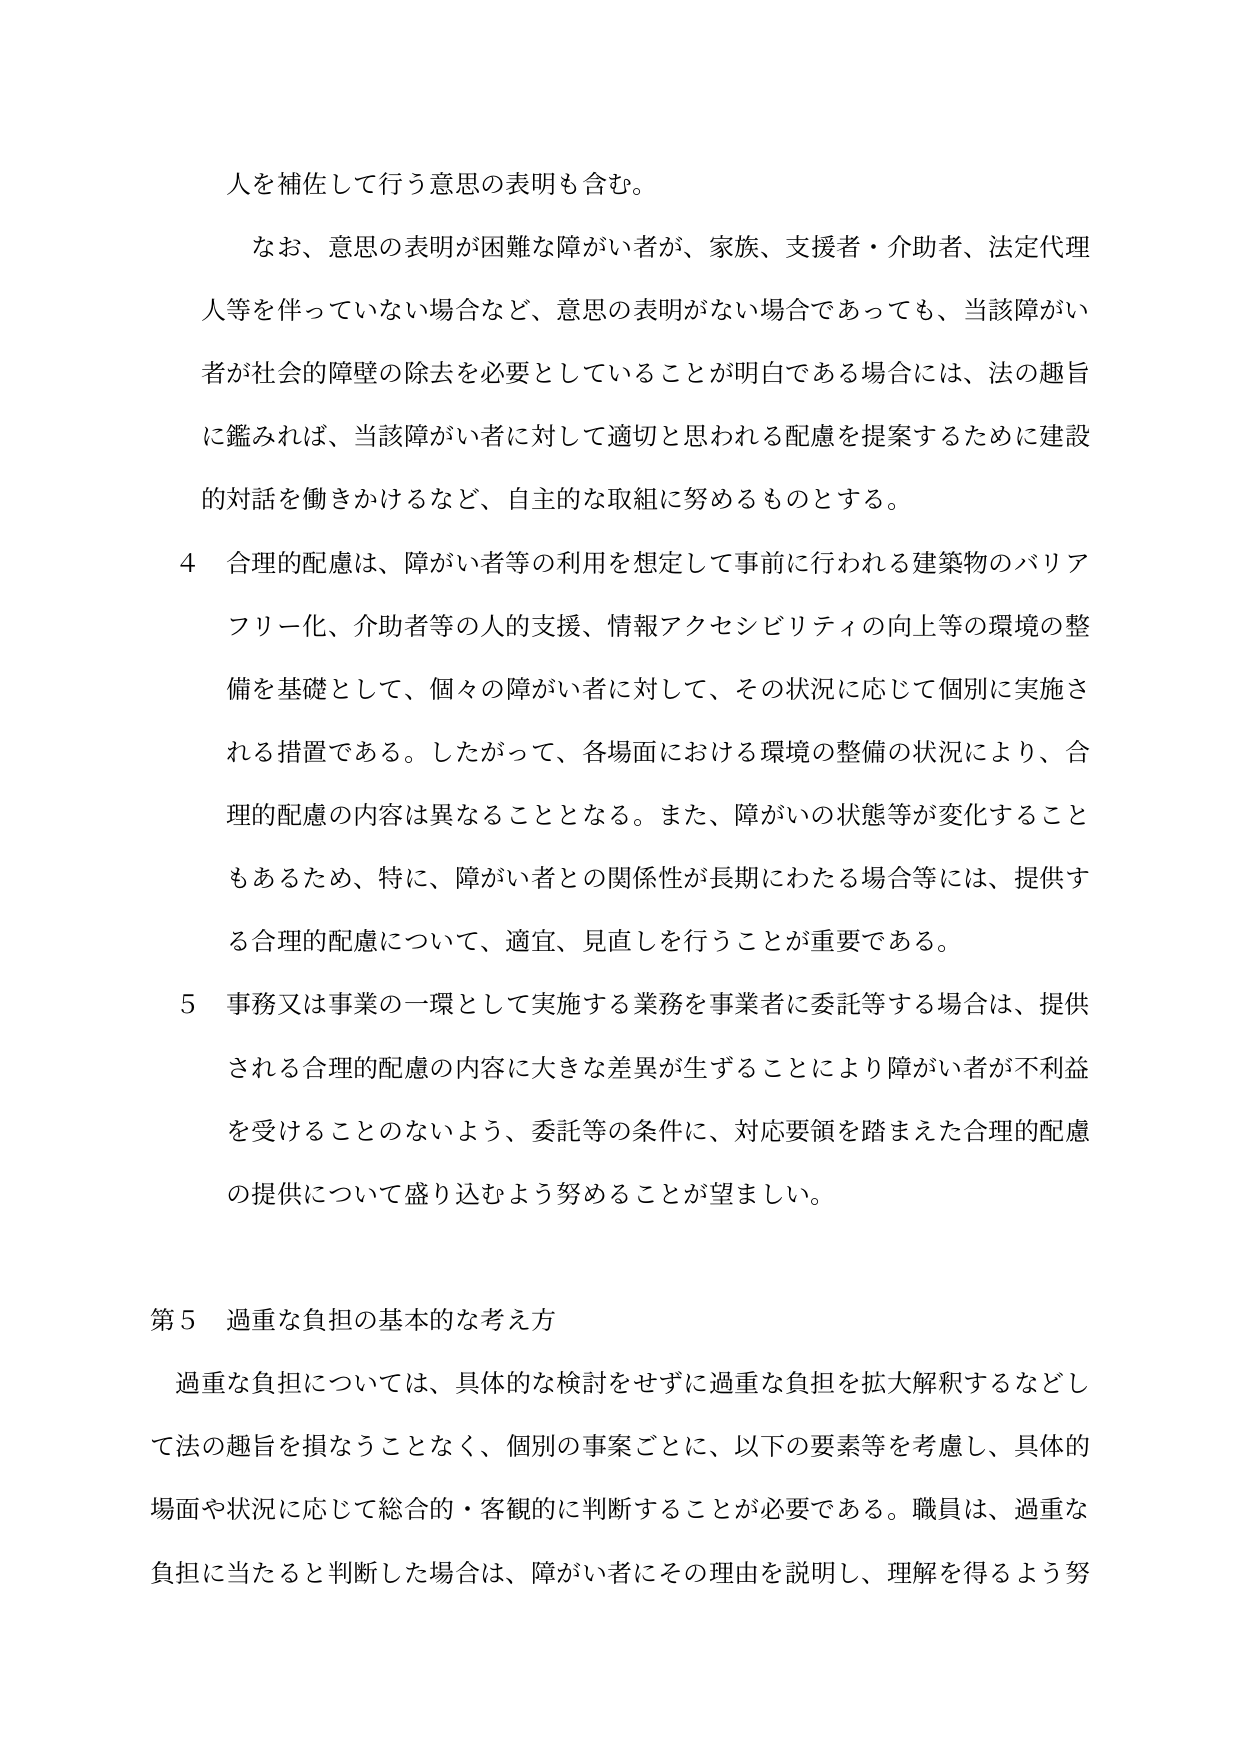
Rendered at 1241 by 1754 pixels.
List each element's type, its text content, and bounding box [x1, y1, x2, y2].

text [150, 1350, 1090, 1603]
text ４ 合理的配慮は、障がい者等の利用を想定して事前に行われる建築物のバリアフリー化、介助者等の人的支援、情報アクセシビリティの向上等の環境の整備を基礎として、個々の障がい者に対して、その状況に応じて個別に実施される措置である。したがって、各場面における環境の整備の状況により、合理的配慮の内容は異なることとなる。また、障がいの状態等が変化することもあるため、特に、障がい者との関係性が長期にわたる場合等には、提供する合理的配慮について、適宜、見直しを行うことが重要である。 [175, 530, 1090, 972]
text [150, 151, 1090, 214]
text なお、意思の表明が困難な障がい者が、家族、支援者・介助者、法定代理人等を伴っていない場合など、意思の表明がない場合であっても、当該障がい者が社会的障壁の除去を必要としていることが明白である場合には、法の趣旨に鑑みれば、当該障がい者に対して適切と思われる配慮を提案するために建設的対話を働きかけるなど、自主的な取組に努めるものとする。 [201, 214, 1090, 530]
text 第５ 過重な負担の基本的な考え方 [150, 1287, 1090, 1350]
text ５ 事務又は事業の一環として実施する業務を事業者に委託等する場合は、提供される合理的配慮の内容に大きな差異が生ずることにより障がい者が不利益を受けることのないよう、委託等の条件に、対応要領を踏まえた合理的配慮の提供について盛り込むよう努めることが望ましい。 [175, 972, 1090, 1224]
